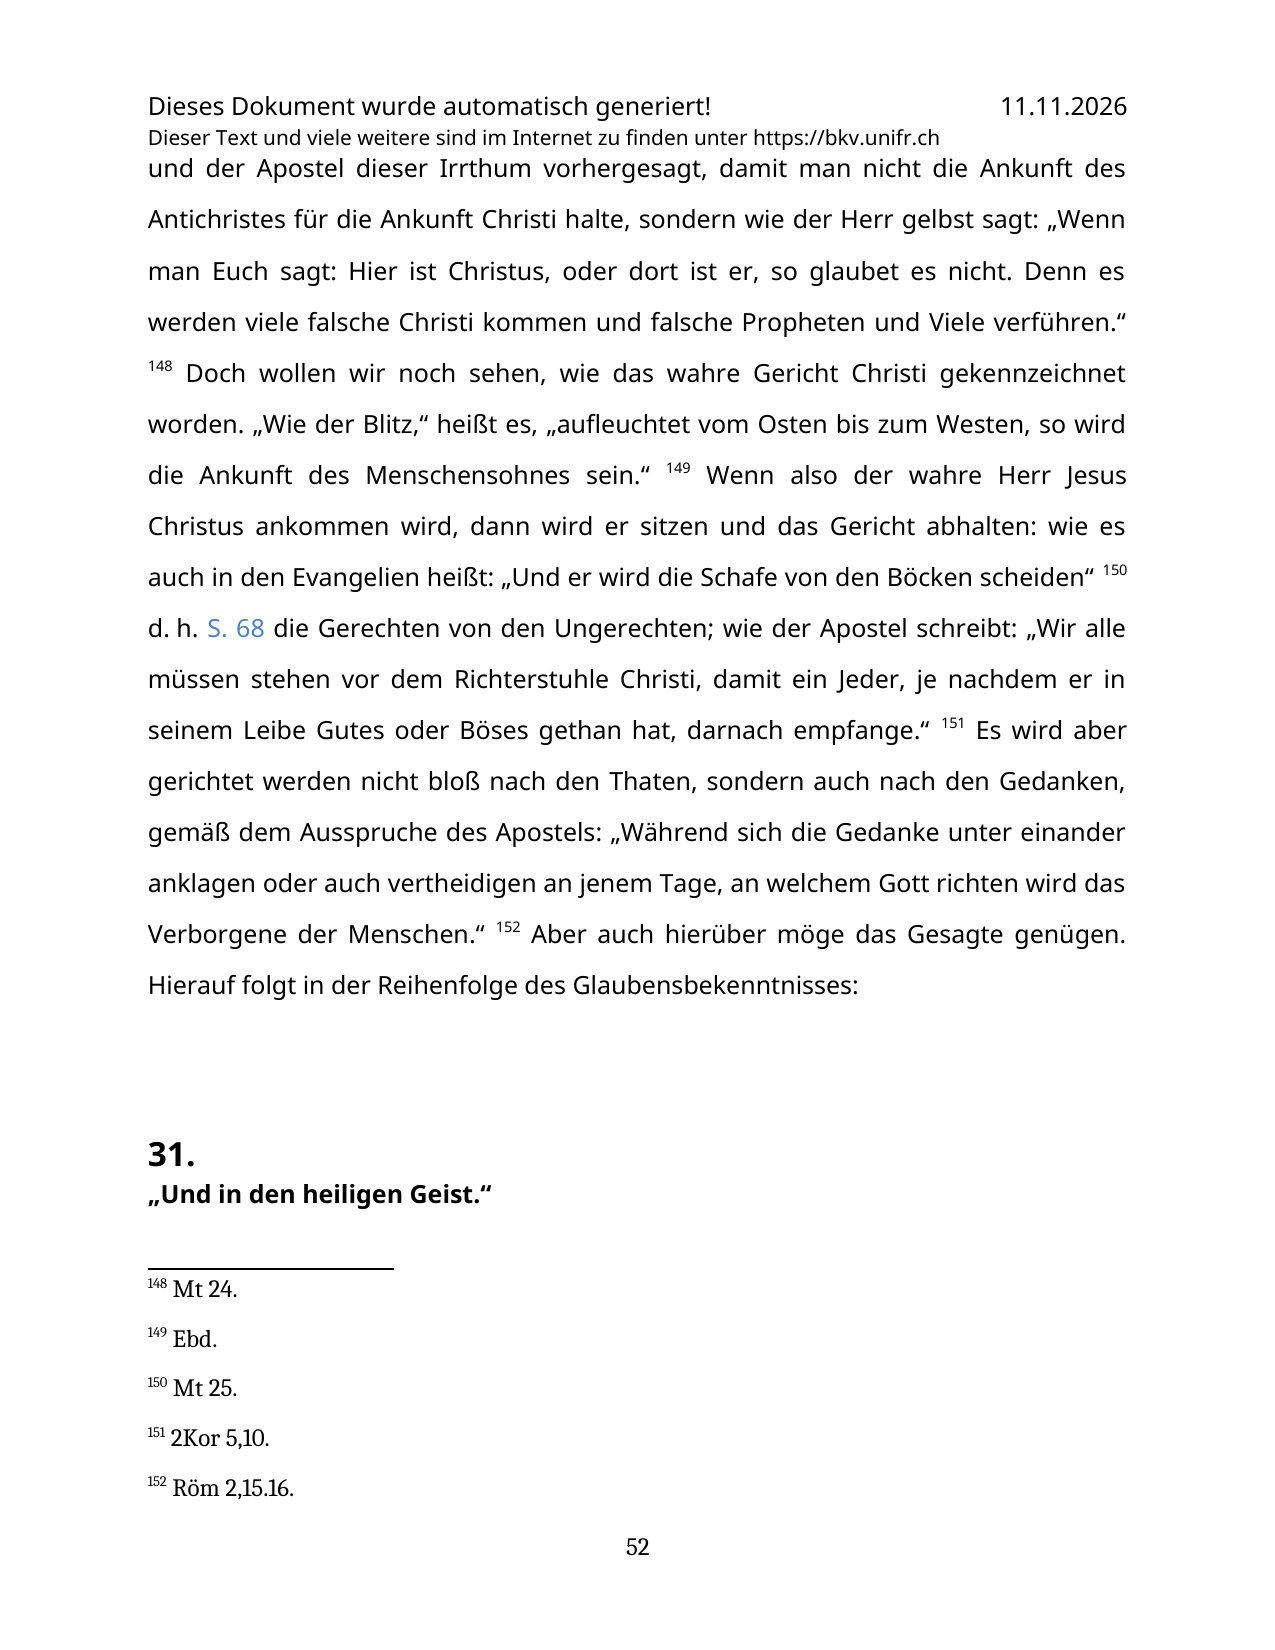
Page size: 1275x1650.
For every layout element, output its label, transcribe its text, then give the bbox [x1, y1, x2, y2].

text „Und in den heiligen Geist.“ [148, 1177, 1127, 1211]
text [148, 151, 1127, 1002]
subtitle 31. [148, 1131, 1127, 1177]
